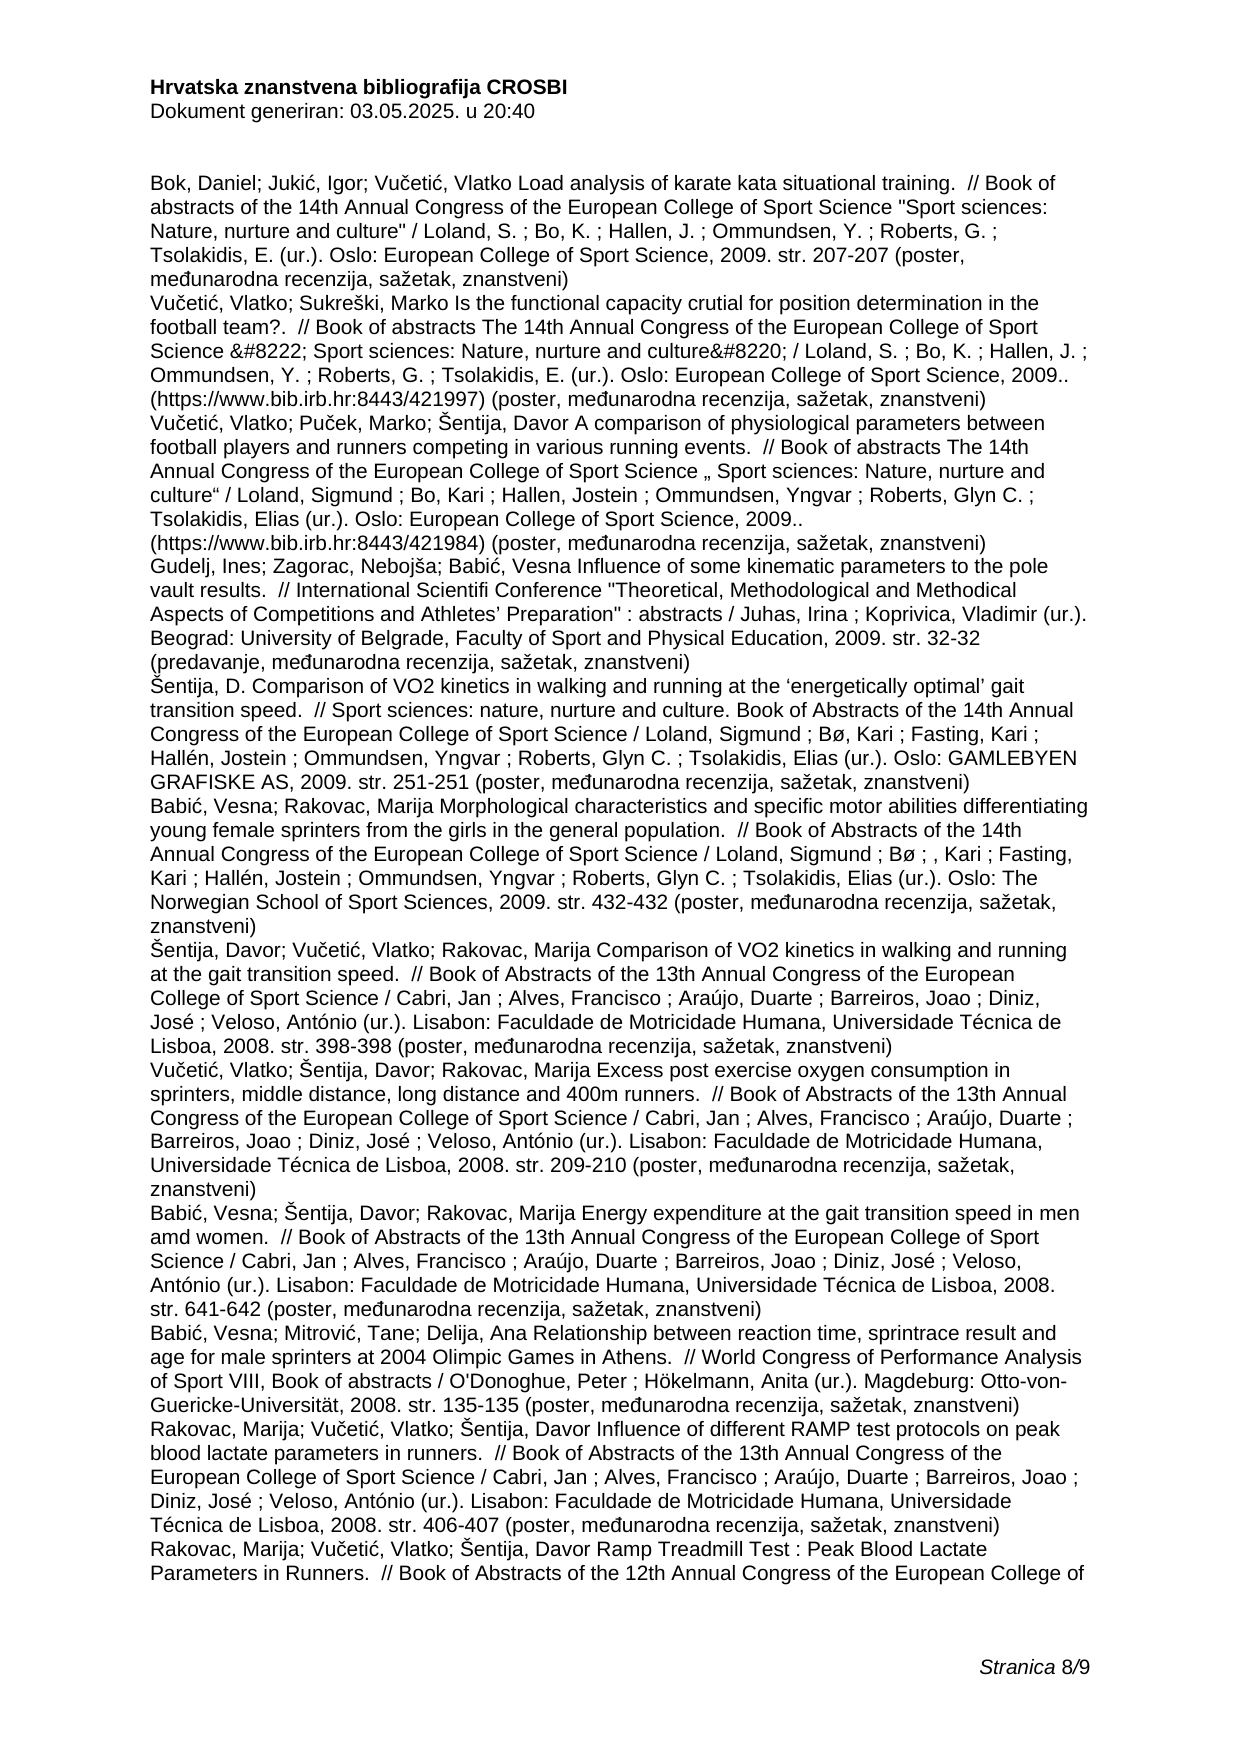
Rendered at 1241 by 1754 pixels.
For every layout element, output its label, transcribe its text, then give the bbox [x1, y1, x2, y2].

text Bok, Daniel; Jukić, Igor; Vučetić, Vlatko [150, 171, 1090, 291]
text Vučetić, Vlatko; Puček, Marko; Šentija, Davor [150, 411, 1090, 554]
text Babić, Vesna; Šentija, Davor; Rakovac, Marija [150, 1201, 1090, 1321]
text Vučetić, Vlatko; Sukreški, Marko [150, 291, 1090, 411]
text Babić, Vesna; Mitrović, Tane; Delija, Ana [150, 1321, 1090, 1417]
text Šentija, Davor; Vučetić, Vlatko; Rakovac, Marija [150, 938, 1090, 1057]
text Gudelj, Ines; Zagorac, Nebojša; Babić, Vesna [150, 554, 1090, 674]
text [150, 1417, 1090, 1537]
text Babić, Vesna; Rakovac, Marija [150, 794, 1090, 938]
text Šentija, D. [150, 674, 1090, 794]
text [150, 1537, 1090, 1584]
text Vučetić, Vlatko; Šentija, Davor; Rakovac, Marija [150, 1057, 1090, 1201]
